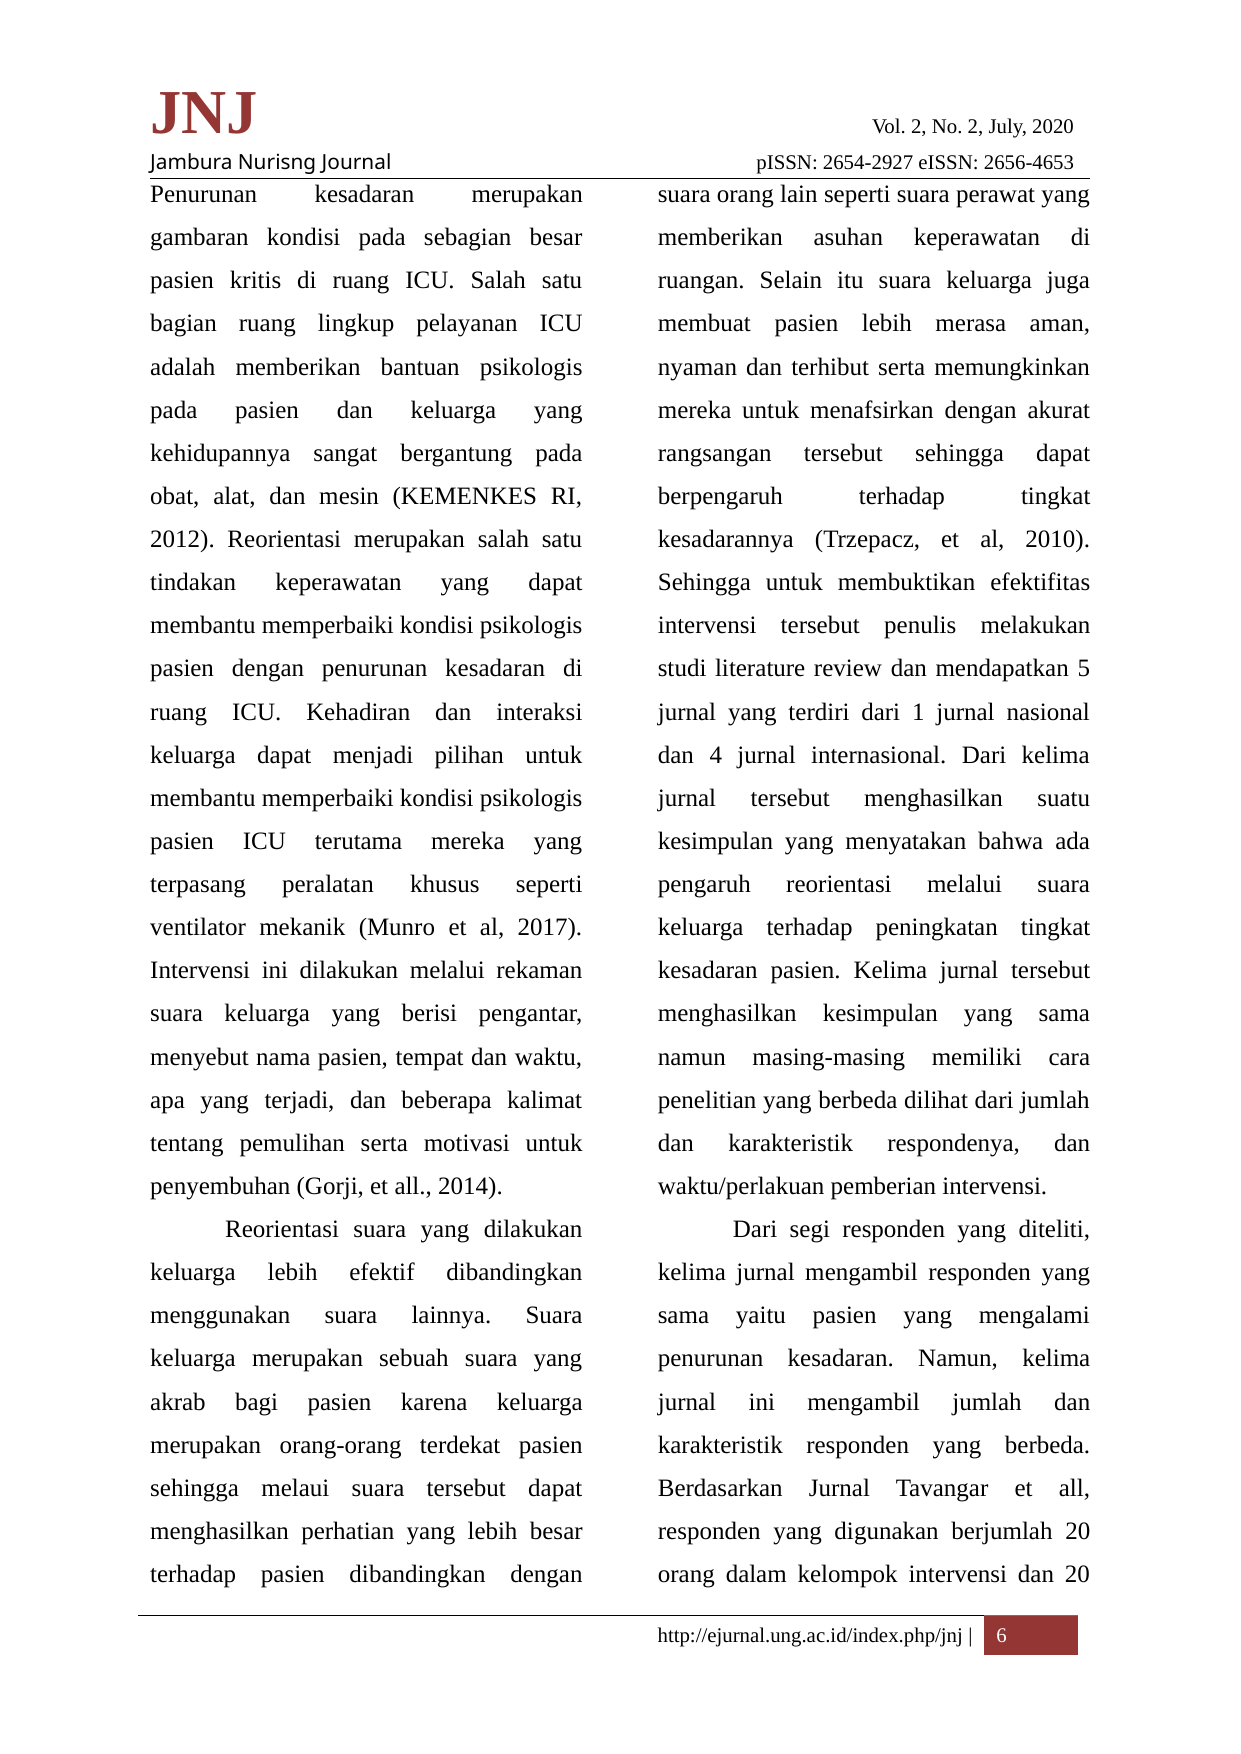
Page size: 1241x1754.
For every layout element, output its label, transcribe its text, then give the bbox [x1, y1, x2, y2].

text Penurunan kesadaran merupakan gambaran kondisi pada sebagian besar pasien kritis di ruang ICU. Salah satu bagian ruang lingkup pelayanan ICU adalah memberikan bantuan psikologis pada pasien dan keluarga yang kehidupannya sangat bergantung pada obat, alat, dan mesin (KEMENKES RI, 2012). Reorientasi merupakan salah satu tindakan keperawatan yang dapat membantu memperbaiki kondisi psikologis pasien dengan penurunan kesadaran di ruang ICU. Kehadiran dan interaksi keluarga dapat menjadi pilihan untuk membantu memperbaiki kondisi psikologis pasien ICU terutama mereka yang terpasang peralatan khusus seperti ventilator mekanik (Munro et al, 2017). Intervensi ini dilakukan melalui rekaman suara keluarga yang berisi pengantar, menyebut nama pasien, tempat dan waktu, apa yang terjadi, dan beberapa kalimat tentang pemulihan serta motivasi untuk penyembuhan (Gorji, et all., 2014). [150, 179, 583, 1200]
text Reorientasi suara yang dilakukan keluarga lebih efektif dibandingkan menggunakan suara lainnya. Suara keluarga merupakan sebuah suara yang akrab bagi pasien karena keluarga merupakan orang-orang terdekat pasien sehingga melaui suara tersebut dapat menghasilkan perhatian yang lebih besar terhadap pasien dibandingkan dengan suara orang lain seperti suara perawat yang memberikan asuhan keperawatan di ruangan. Selain itu suara keluarga juga membuat pasien lebih merasa aman, nyaman dan terhibut serta memungkinkan mereka untuk menafsirkan dengan akurat rangsangan tersebut sehingga dapat berpengaruh terhadap tingkat kesadarannya (Trzepacz, et al, 2010). Sehingga untuk membuktikan efektifitas intervensi tersebut penulis melakukan studi literature review dan mendapatkan 5 jurnal yang terdiri dari 1 jurnal nasional dan 4 jurnal internasional. Dari kelima jurnal tersebut menghasilkan suatu kesimpulan yang menyatakan bahwa ada pengaruh reorientasi melalui suara keluarga terhadap peningkatan tingkat kesadaran pasien. Kelima jurnal tersebut menghasilkan kesimpulan yang sama namun masing-masing memiliki cara penelitian yang berbeda dilihat dari jumlah dan karakteristik respondenya, dan waktu/perlakuan pemberian intervensi. [658, 179, 1090, 1200]
text Reorientasi suara yang dilakukan keluarga lebih efektif dibandingkan menggunakan suara lainnya. Suara keluarga merupakan sebuah suara yang akrab bagi pasien karena keluarga merupakan orang-orang terdekat pasien sehingga melaui suara tersebut dapat menghasilkan perhatian yang lebih besar terhadap pasien dibandingkan dengan suara orang lain seperti suara perawat yang memberikan asuhan keperawatan di ruangan. Selain itu suara keluarga juga membuat pasien lebih merasa aman, nyaman dan terhibut serta memungkinkan mereka untuk menafsirkan dengan akurat rangsangan tersebut sehingga dapat berpengaruh terhadap tingkat kesadarannya (Trzepacz, et al, 2010). Sehingga untuk membuktikan efektifitas intervensi tersebut penulis melakukan studi literature review dan mendapatkan 5 jurnal yang terdiri dari 1 jurnal nasional dan 4 jurnal internasional. Dari kelima jurnal tersebut menghasilkan suatu kesimpulan yang menyatakan bahwa ada pengaruh reorientasi melalui suara keluarga terhadap peningkatan tingkat kesadaran pasien. Kelima jurnal tersebut menghasilkan kesimpulan yang sama namun masing-masing memiliki cara penelitian yang berbeda dilihat dari jumlah dan karakteristik respondenya, dan waktu/perlakuan pemberian intervensi. [150, 1214, 583, 1588]
